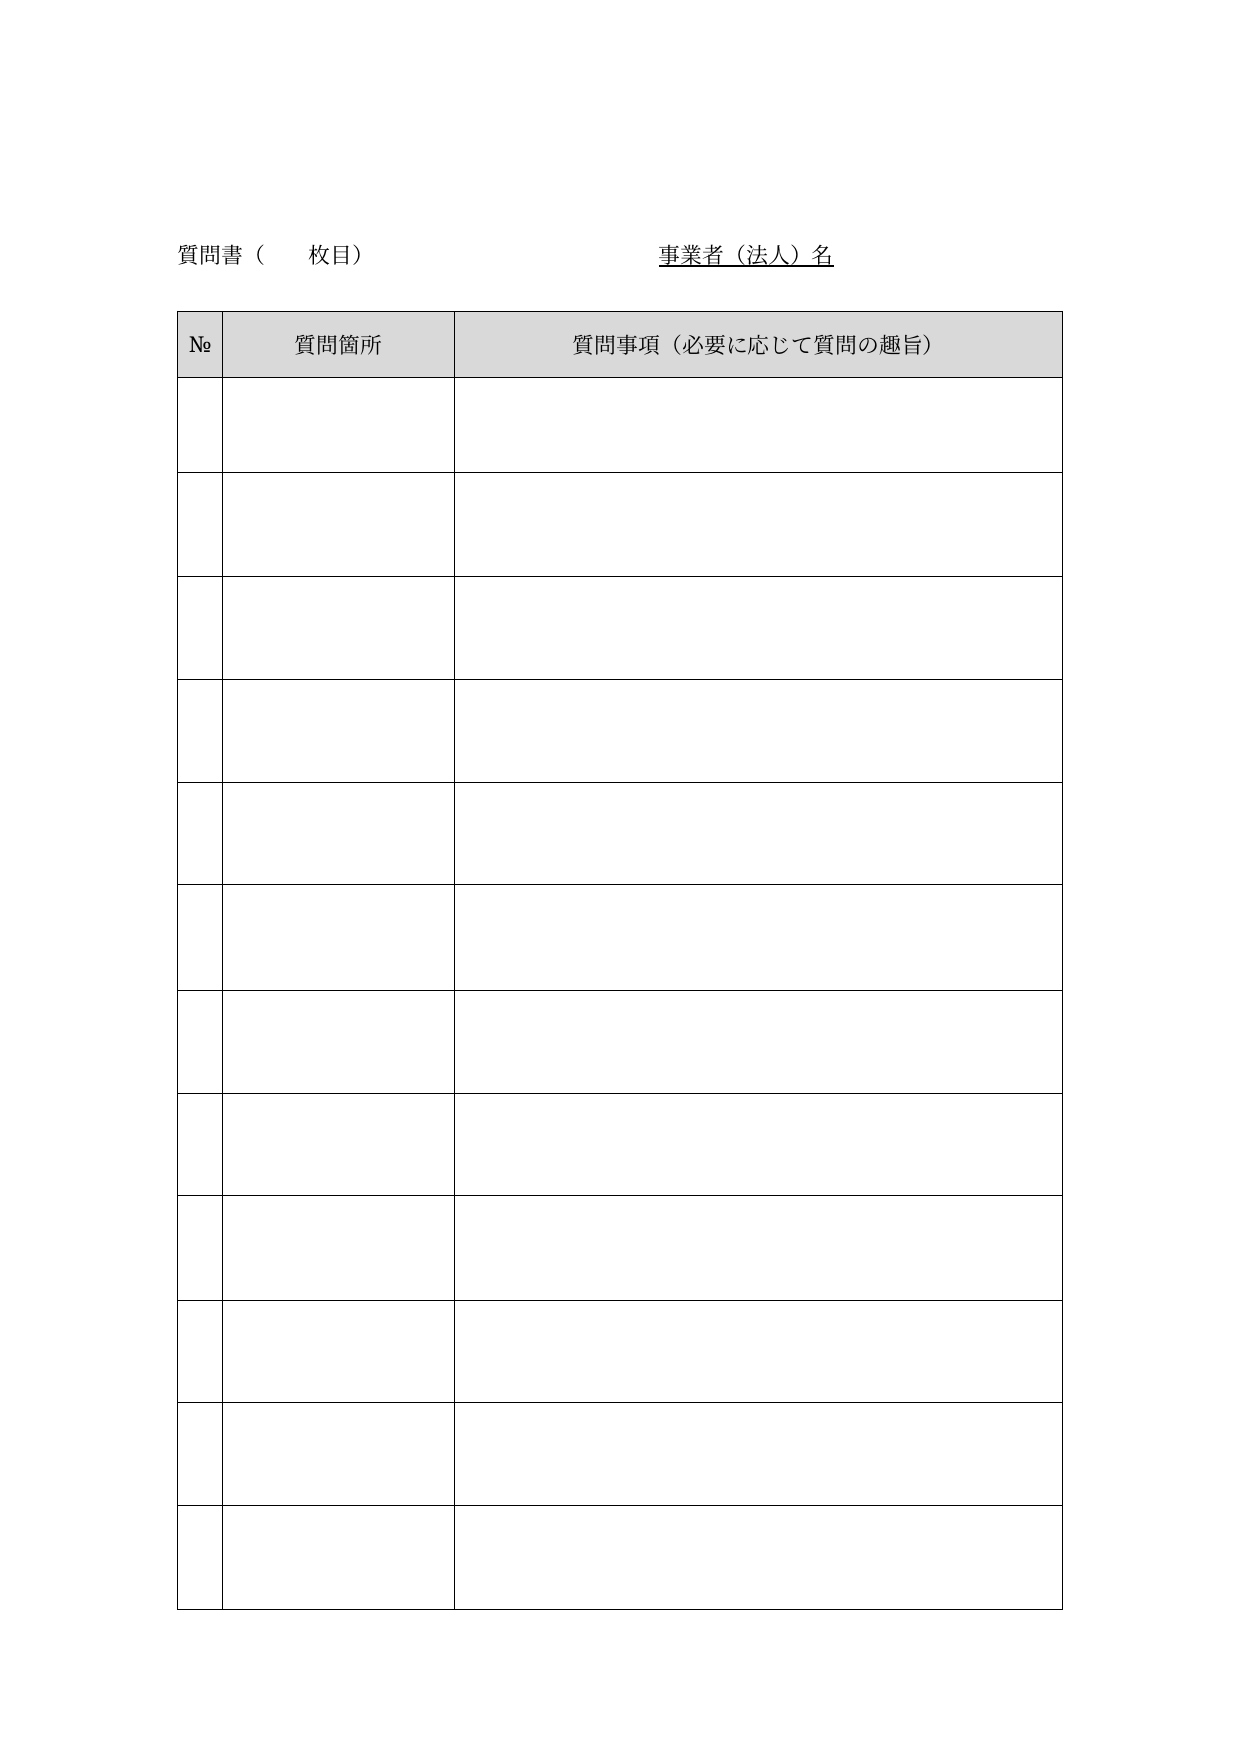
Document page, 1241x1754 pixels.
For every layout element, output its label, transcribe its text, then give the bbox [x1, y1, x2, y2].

table_cell [178, 577, 222, 679]
table_cell [455, 577, 1062, 679]
table_cell [455, 783, 1062, 884]
table_cell [178, 1403, 222, 1505]
table_cell [455, 1301, 1062, 1402]
table_cell [178, 473, 222, 576]
table_cell [223, 1094, 454, 1195]
table_cell [455, 991, 1062, 1093]
table_cell [223, 378, 454, 472]
table_header 質問事項（必要に応じて質問の趣旨） [455, 312, 1062, 377]
table_cell [223, 577, 454, 679]
table_cell [455, 473, 1062, 576]
table_cell [223, 680, 454, 782]
table_cell [223, 1301, 454, 1402]
table_cell [223, 1196, 454, 1299]
table_cell [223, 991, 454, 1093]
table_cell [455, 1094, 1062, 1195]
table_header 質問箇所 [223, 312, 454, 377]
table_cell [223, 1403, 454, 1505]
table_cell [223, 783, 454, 884]
table_header № [178, 312, 222, 377]
table_cell [178, 1301, 222, 1402]
table_cell [178, 1506, 222, 1609]
text 質問書（ 枚目） 事業者（法人）名 [177, 236, 1063, 273]
table_cell [178, 378, 222, 472]
table_cell [455, 885, 1062, 990]
table_cell [178, 991, 222, 1093]
table_cell [178, 1196, 222, 1299]
table_cell [455, 378, 1062, 472]
table_cell [178, 783, 222, 884]
table_cell [223, 1506, 454, 1609]
table_cell [178, 680, 222, 782]
table_cell [223, 885, 454, 990]
table_cell [178, 885, 222, 990]
table_cell [455, 680, 1062, 782]
table_cell [455, 1403, 1062, 1505]
table_cell [455, 1196, 1062, 1299]
table_cell [223, 473, 454, 576]
table_cell [178, 1094, 222, 1195]
table_cell [455, 1506, 1062, 1609]
